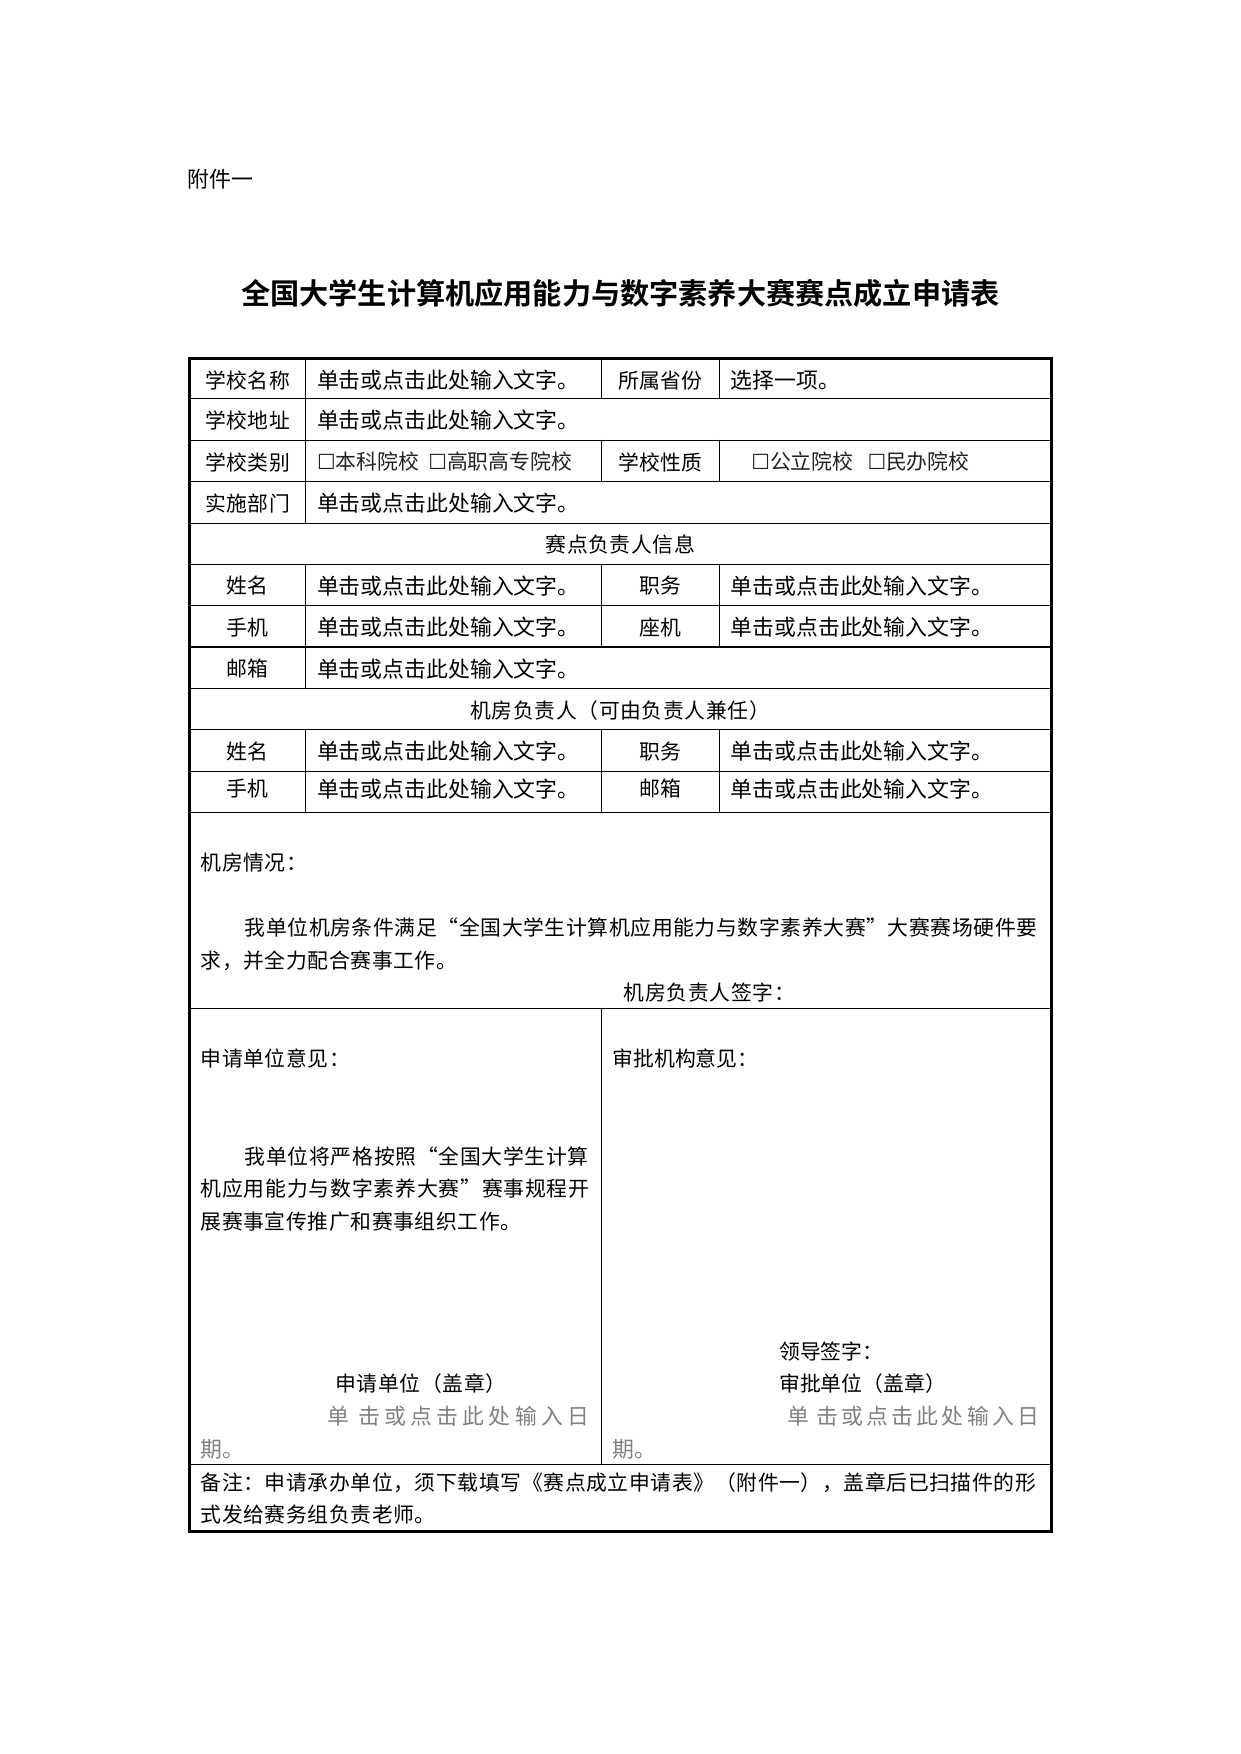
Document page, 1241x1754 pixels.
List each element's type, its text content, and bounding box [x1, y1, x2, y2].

table_cell 职务 [602, 730, 719, 771]
text 全国大学生计算机应用能力与数字素养大赛赛点成立申请表 [187, 259, 1053, 324]
table_cell 手机 [191, 772, 305, 812]
table_cell 手机 [191, 606, 305, 646]
table_cell 邮箱 [191, 648, 305, 688]
table_cell 申请单位意见： 我单位将严格按照“全国大学生计算机应用能力与数字素养大赛”赛事规程开展赛事宣传推广和赛事组织工作。 申请单位（盖章） [191, 1009, 601, 1464]
table_cell 公立院校 民办院校 [720, 441, 1050, 481]
table_cell 座机 [602, 606, 719, 646]
table_cell 本科院校 高职高专院校 [306, 441, 601, 481]
table_header 学校名称 [191, 360, 305, 398]
table_cell 职务 [602, 565, 719, 605]
table_cell 实施部门 [191, 482, 305, 522]
table_cell 机房情况： 我单位机房条件满足“全国大学生计算机应用能力与数字素养大赛”大赛赛场硬件要求，并全力配合赛事工作。 机房负责人签字： [191, 813, 1050, 1008]
table_cell 赛点负责人信息 [191, 524, 1050, 564]
table_cell 邮箱 [602, 772, 719, 812]
table_cell 机房负责人（可由负责人兼任） [191, 689, 1050, 729]
table_cell 姓名 [191, 565, 305, 605]
table_cell 学校类别 [191, 441, 305, 481]
text 附件一 [187, 162, 1053, 194]
table_cell 姓名 [191, 730, 305, 771]
table_cell 学校性质 [602, 441, 719, 481]
table_cell 备注：申请承办单位，须下载填写《赛点成立申请表》（附件一），盖章后已扫描件的形式发给赛务组负责老师。 [191, 1465, 1050, 1530]
table_cell 审批机构意见： 领导签字： 审批单位（盖章） [602, 1009, 1050, 1464]
table_cell 学校地址 [191, 399, 305, 440]
table_header 所属省份 [602, 360, 719, 398]
